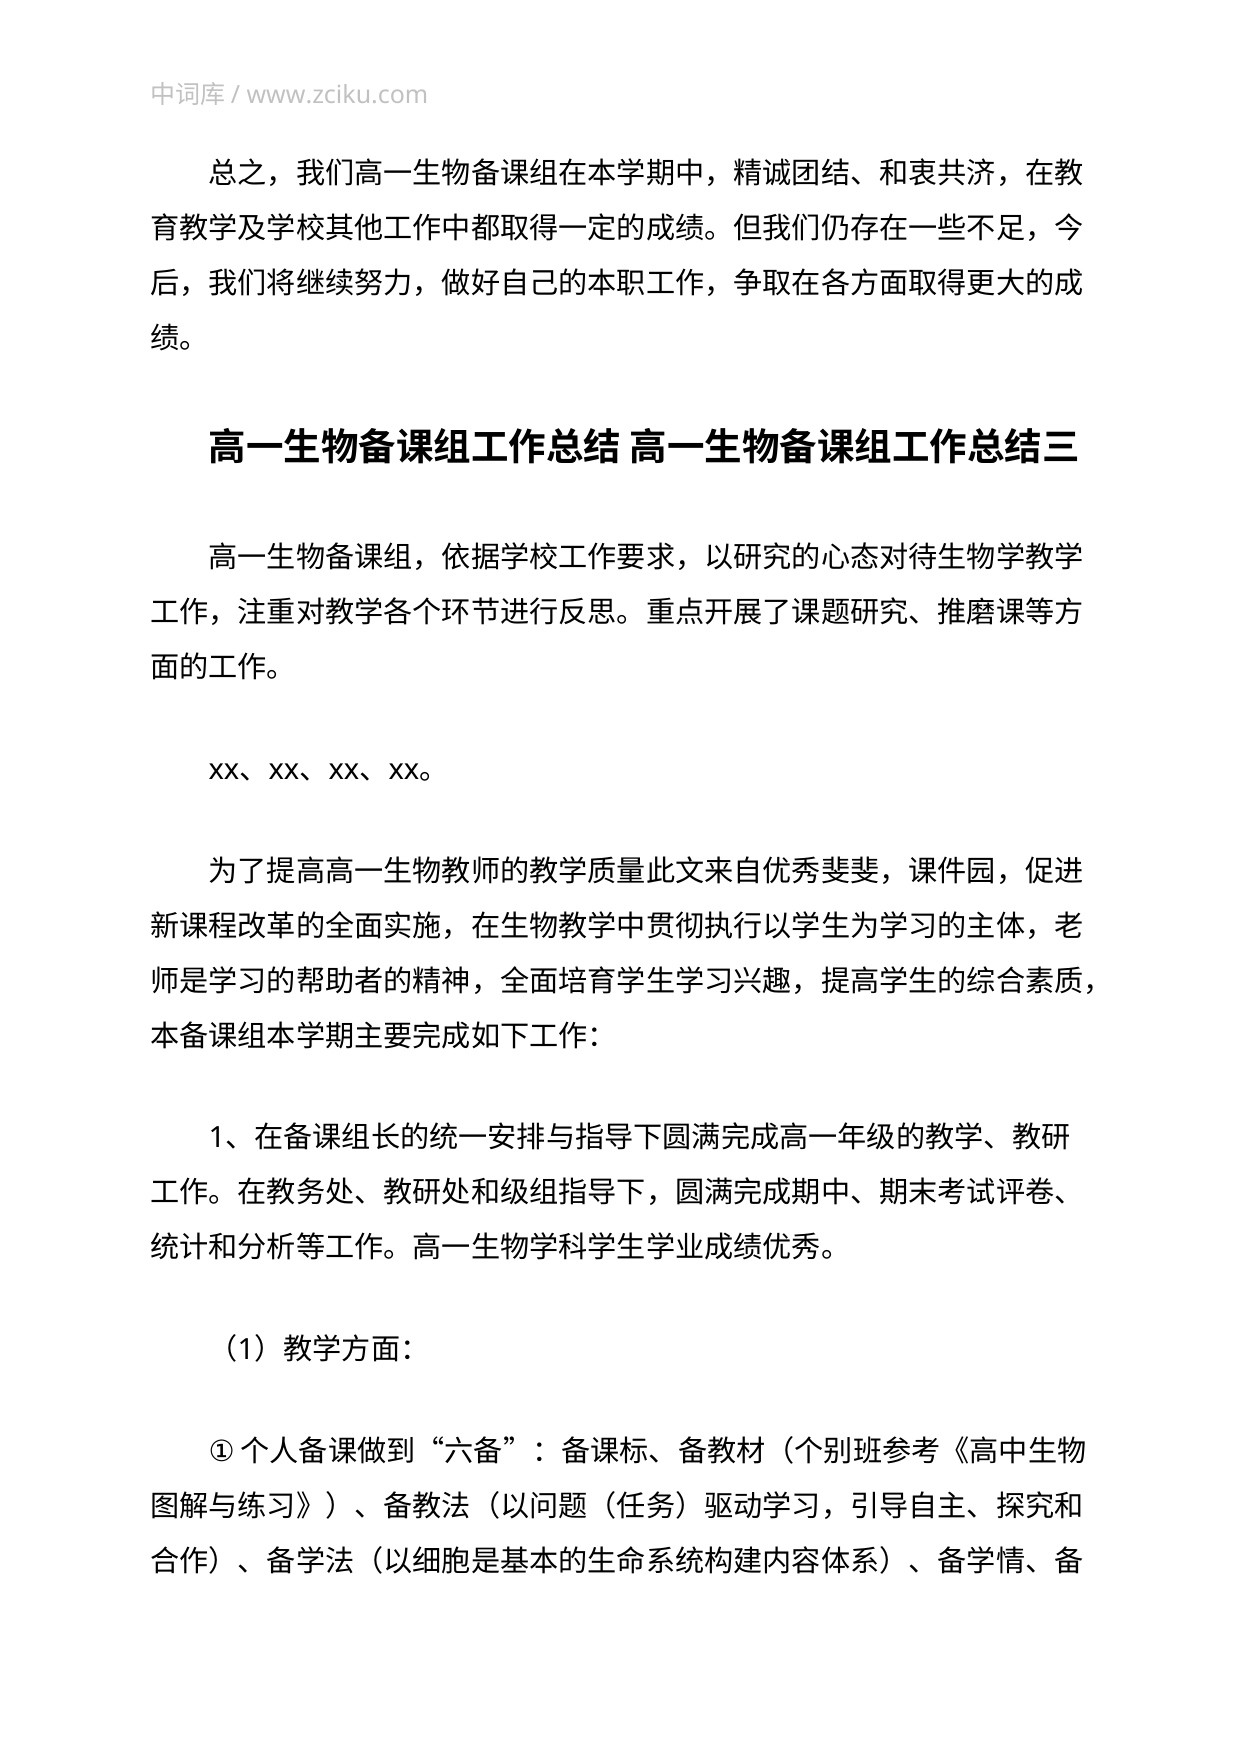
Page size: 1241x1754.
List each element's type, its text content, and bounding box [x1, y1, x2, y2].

text 1、在备课组长的统一安排与指导下圆满完成高一年级的教学、教研工作。在教务处、教研处和级组指导下，圆满完成期中、期末考试评卷、统计和分析等工作。高一生物学科学生学业成绩优秀。 [150, 1114, 1090, 1266]
text xx、xx、xx、xx。 [150, 745, 1090, 788]
text 总之，我们高一生物备课组在本学期中，精诚团结、和衷共济，在教育教学及学校其他工作中都取得一定的成绩。但我们仍存在一些不足，今后，我们将继续努力，做好自己的本职工作，争取在各方面取得更大的成绩。 [150, 150, 1090, 357]
text 高一生物备课组工作总结 高一生物备课组工作总结三 [150, 416, 1090, 471]
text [150, 1427, 1090, 1580]
text （1）教学方面： [150, 1326, 1090, 1368]
text 高一生物备课组，依据学校工作要求，以研究的心态对待生物学教学工作，注重对教学各个环节进行反思。重点开展了课题研究、推磨课等方面的工作。 [150, 534, 1090, 686]
text 为了提高高一生物教师的教学质量此文来自优秀斐斐，课件园，促进新课程改革的全面实施，在生物教学中贯彻执行以学生为学习的主体，老师是学习的帮助者的精神，全面培育学生学习兴趣，提高学生的综合素质，本备课组本学期主要完成如下工作： [150, 847, 1090, 1054]
